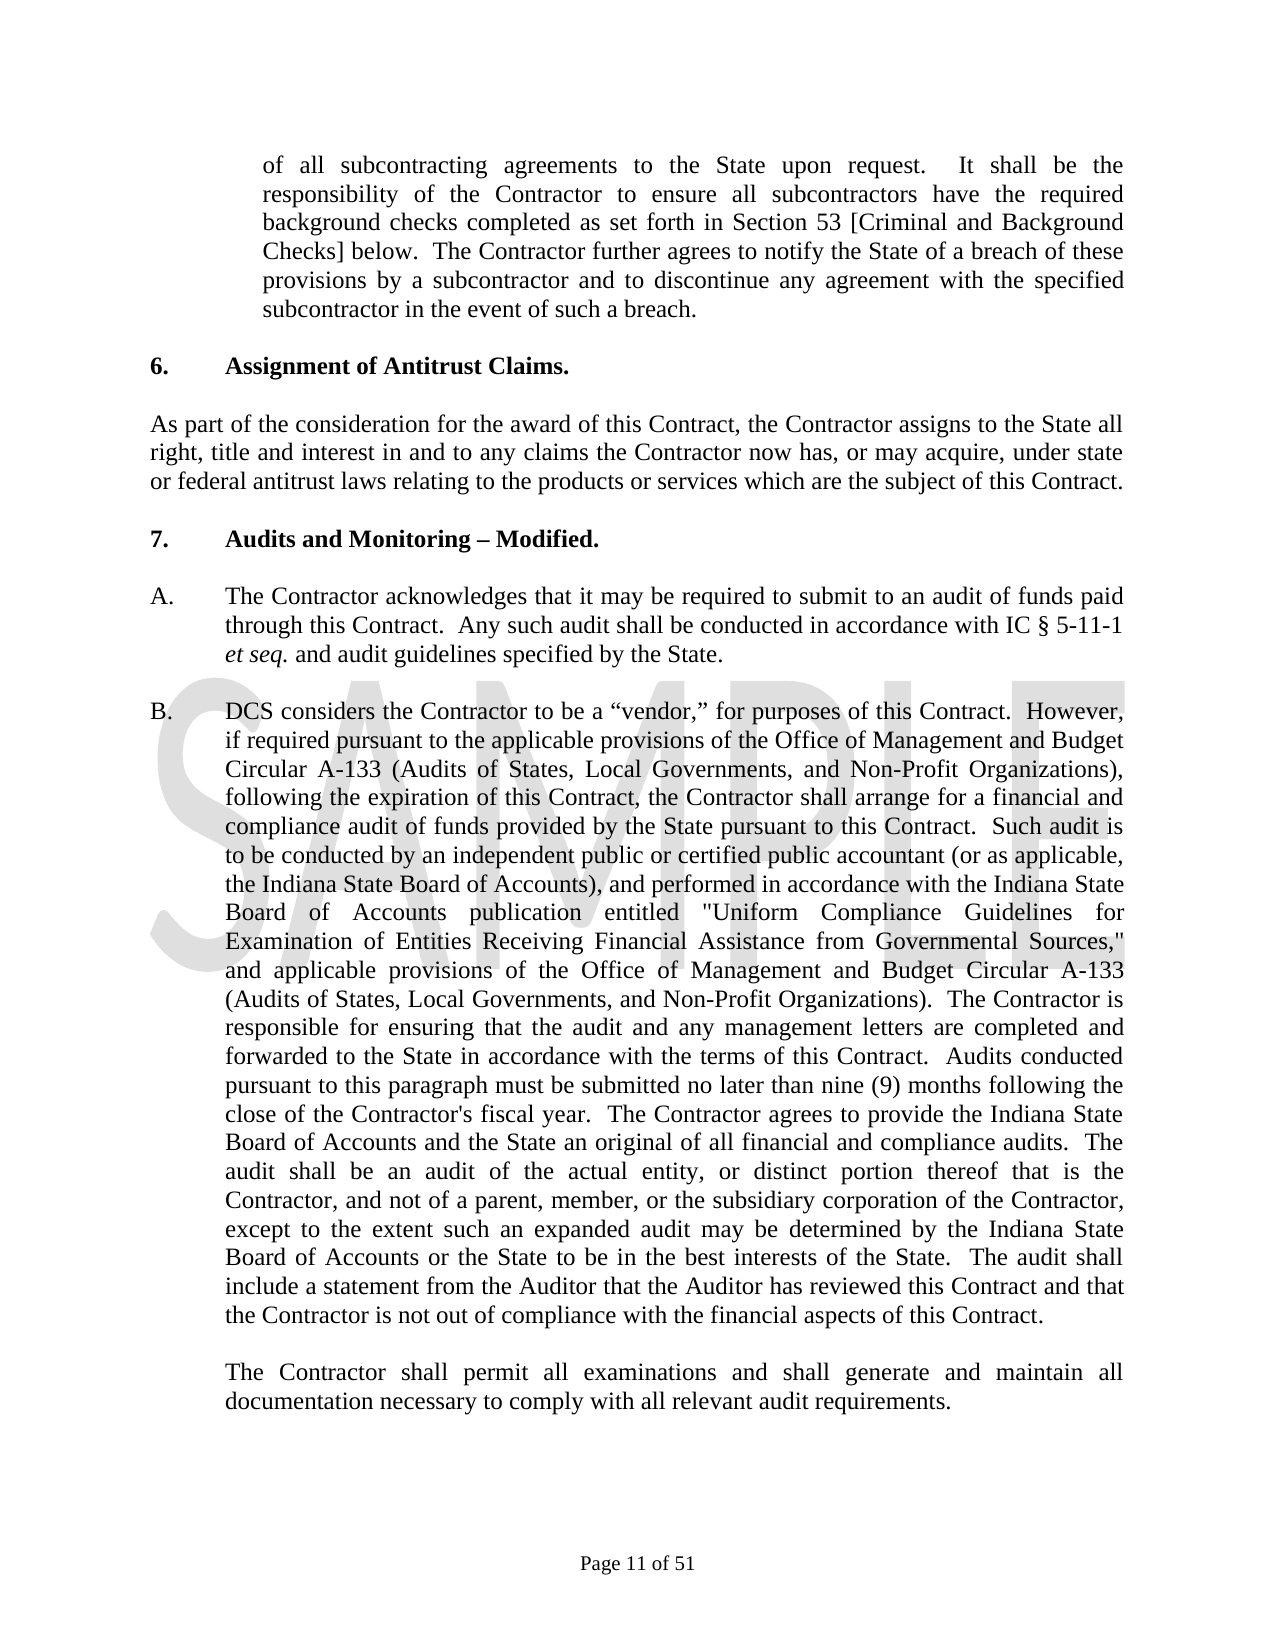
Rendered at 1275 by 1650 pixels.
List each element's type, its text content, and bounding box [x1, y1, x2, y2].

text 6. Assignment of Antitrust Claims. [150, 351, 1125, 380]
text 7. Audits and Monitoring – Modified. [150, 524, 1125, 552]
text As part of the consideration for the award of this Contract, the Contractor assigns to the State all right, title and interest in and to any claims the Contractor now has, or may acquire, under state or federal antitrust laws relating to the products or services which are the subject of this Contract. [150, 409, 1125, 495]
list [187, 150, 1125, 322]
list The Contractor acknowledges that it may be required to submit to an audit of funds paid through this Contract. Any such audit shall be conducted in accordance with IC § 5-11-1 et seq. and audit guidelines specified by the State. [150, 581, 1125, 667]
text The Contractor shall permit all examinations and shall generate and maintain all documentation necessary to comply with all relevant audit requirements. [225, 1357, 1125, 1415]
list DCS considers the Contractor to be a “vendor,” for purposes of this Contract. However, if required pursuant to the applicable provisions of the Office of Management and Budget Circular A-133 (Audits of States, Local Governments, and Non-Profit Organizations), following the expiration of this Contract, the Contractor shall arrange for a financial and compliance audit of funds provided by the State pursuant to this Contract. Such audit is to be conducted by an independent public or certified public accountant (or as applicable, the Indiana State Board of Accounts), and performed in accordance with the Indiana State Board of Accounts publication entitled "Uniform Compliance Guidelines for Examination of Entities Receiving Financial Assistance from Governmental Sources," and applicable provisions of the Office of Management and Budget Circular A-133 (Audits of States, Local Governments, and Non-Profit Organizations). The Contractor is responsible for ensuring that the audit and any management letters are completed and forwarded to the State in accordance with the terms of this Contract. Audits conducted pursuant to this paragraph must be submitted no later than nine (9) months following the close of the Contractor's fiscal year. The Contractor agrees to provide the Indiana State Board of Accounts and the State an original of all financial and compliance audits. The audit shall be an audit of the actual entity, or distinct portion thereof that is the Contractor, and not of a parent, member, or the subsidiary corporation of the Contractor, except to the extent such an expanded audit may be determined by the Indiana State Board of Accounts or the State to be in the best interests of the State. The audit shall include a statement from the Auditor that the Auditor has reviewed this Contract and that the Contractor is not out of compliance with the financial aspects of this Contract. [150, 696, 1125, 1329]
